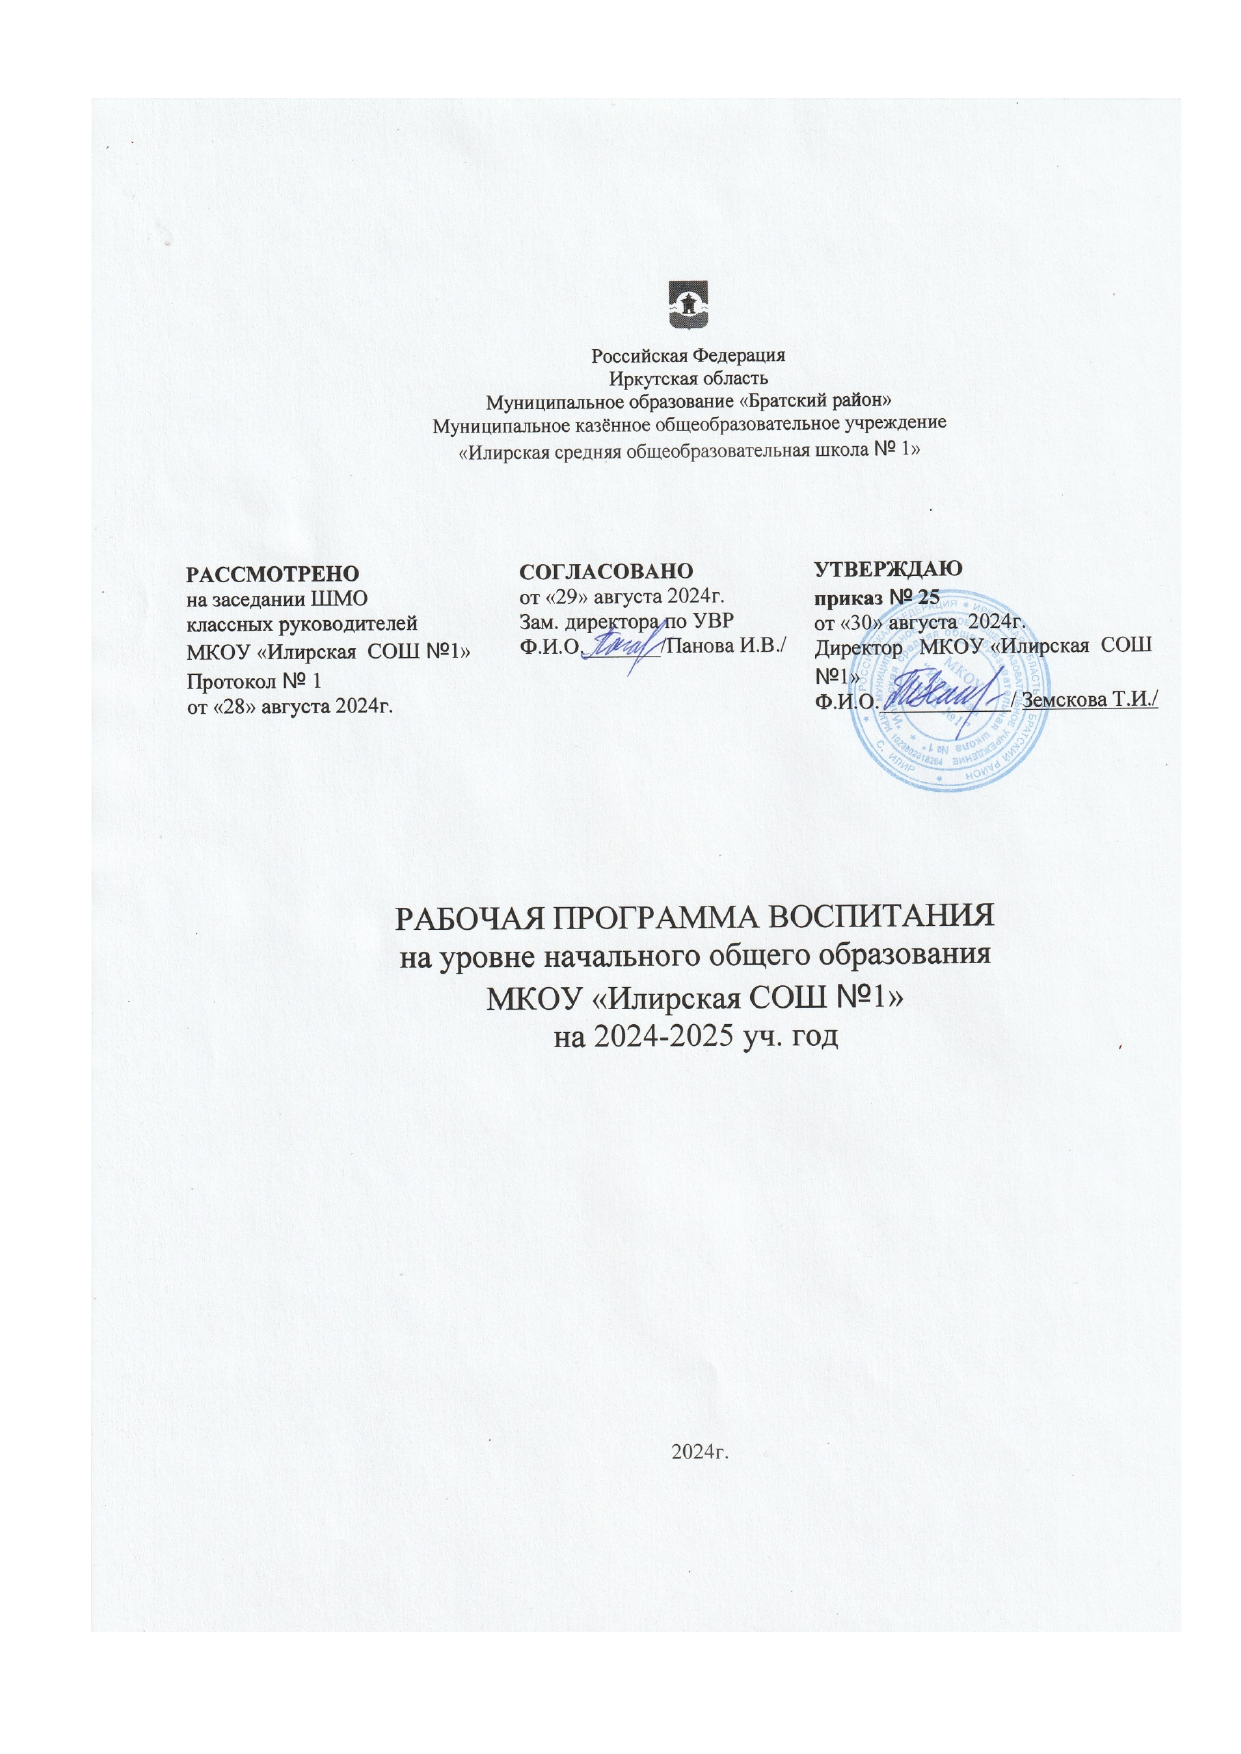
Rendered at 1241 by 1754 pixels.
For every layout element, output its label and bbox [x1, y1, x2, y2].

picture [91, 98, 1182, 1632]
